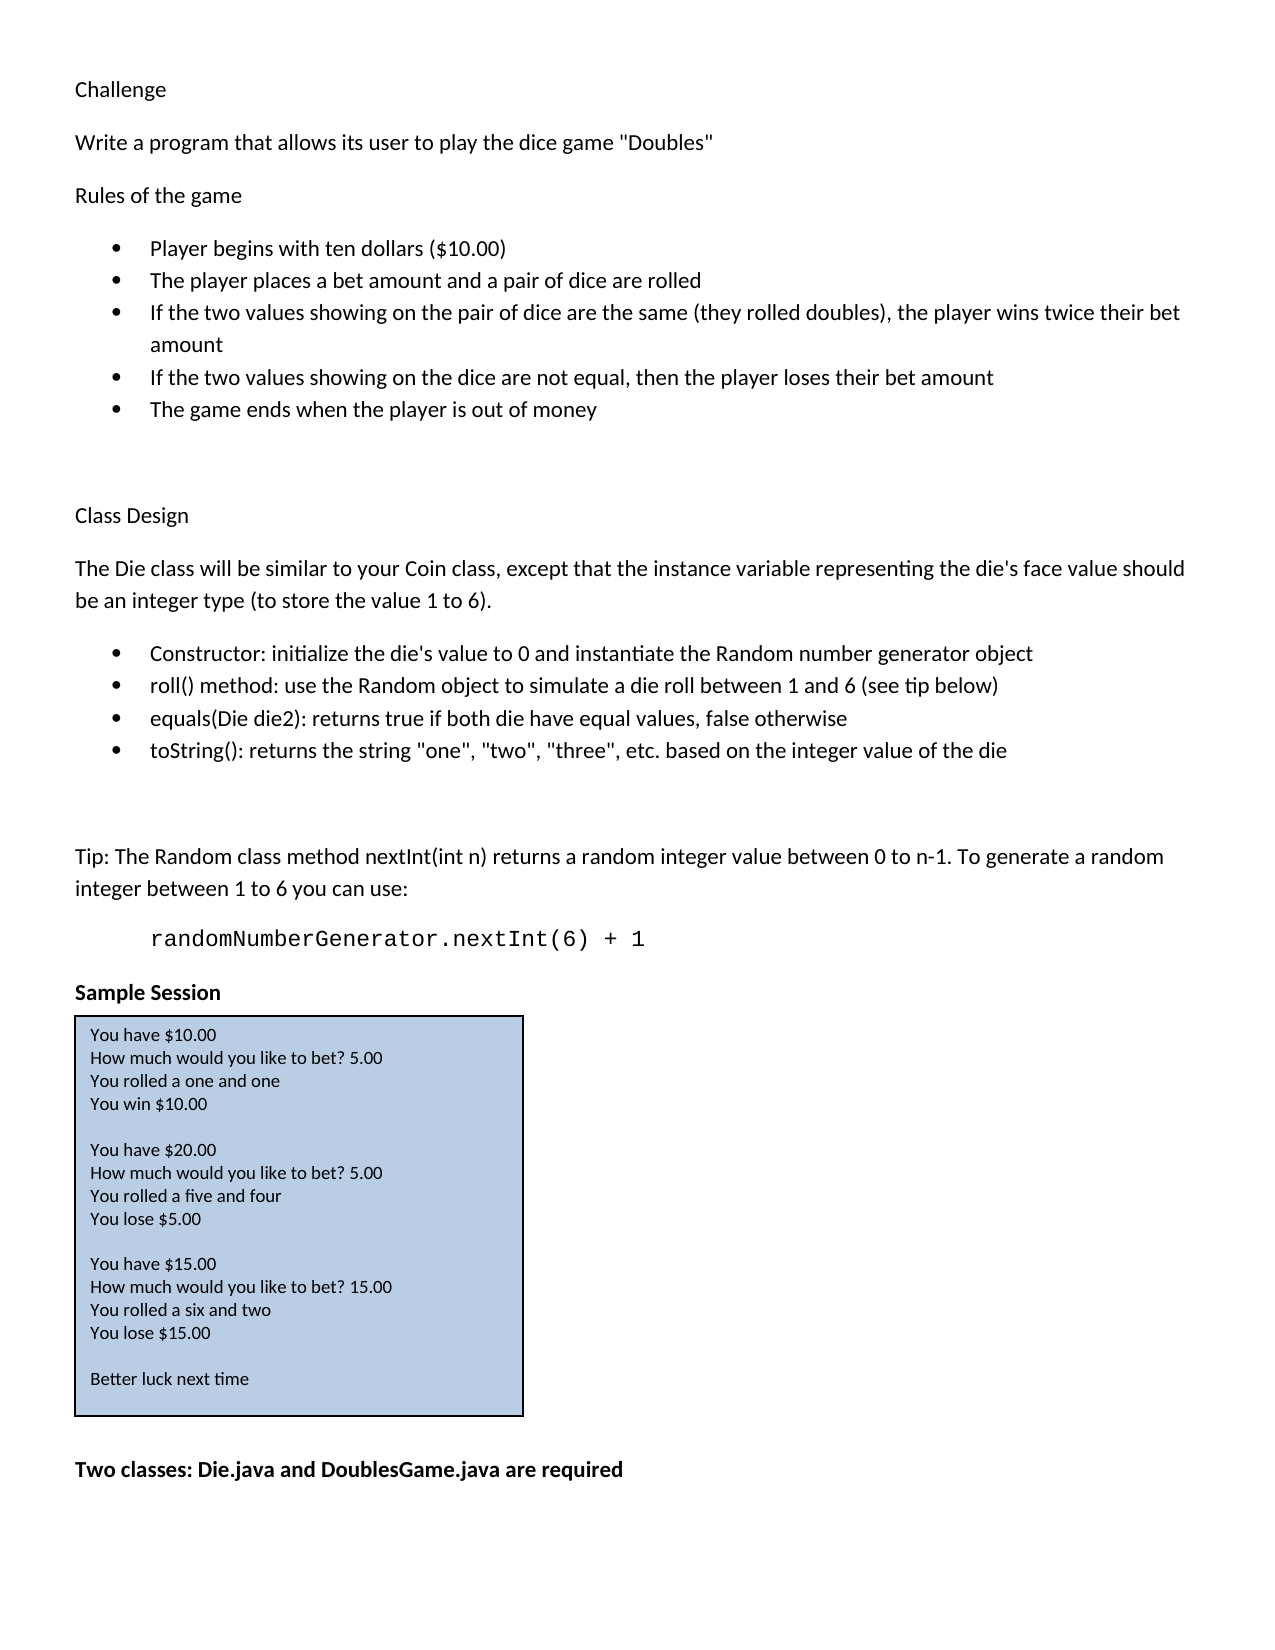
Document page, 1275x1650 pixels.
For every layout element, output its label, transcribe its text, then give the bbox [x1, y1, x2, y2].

list roll() method: use the Random object to simulate a die roll between 1 and 6 (see tip below) [112, 671, 1200, 699]
text Challenge [75, 75, 1200, 103]
list equals(Die die2): returns true if both die have equal values, false otherwise [112, 704, 1200, 732]
text Sample Session [75, 978, 1200, 1006]
list The player places a bet amount and a pair of dice are rolled [112, 266, 1200, 294]
text Two classes: Die.java and DoublesGame.java are required [75, 1455, 1200, 1483]
list If the two values showing on the pair of dice are the same (they rolled doubles), the player wins twice their bet amount [112, 298, 1200, 359]
text Write a program that allows its user to play the dice game "Doubles" [75, 128, 1200, 156]
list Constructor: initialize the die's value to 0 and instantiate the Random number generator object [112, 639, 1200, 667]
text randomNumberGenerator.nextInt(6) + 1 [75, 927, 1200, 953]
list If the two values showing on the dice are not equal, then the player loses their bet amount [112, 363, 1200, 391]
text Tip: The Random class method nextInt(int n) returns a random integer value between 0 to n-1. To generate a random integer between 1 to 6 you can use: [75, 842, 1200, 902]
list toString(): returns the string "one", "two", "three", etc. based on the integer value of the die [112, 736, 1200, 764]
text Rules of the game [75, 181, 1200, 209]
list The game ends when the player is out of money [112, 395, 1200, 423]
list Player begins with ten dollars ($10.00) [112, 234, 1200, 262]
text The Die class will be similar to your Coin class, except that the instance variable representing the die's face value should be an integer type (to store the value 1 to 6). [75, 554, 1200, 614]
text Class Design [75, 501, 1200, 529]
